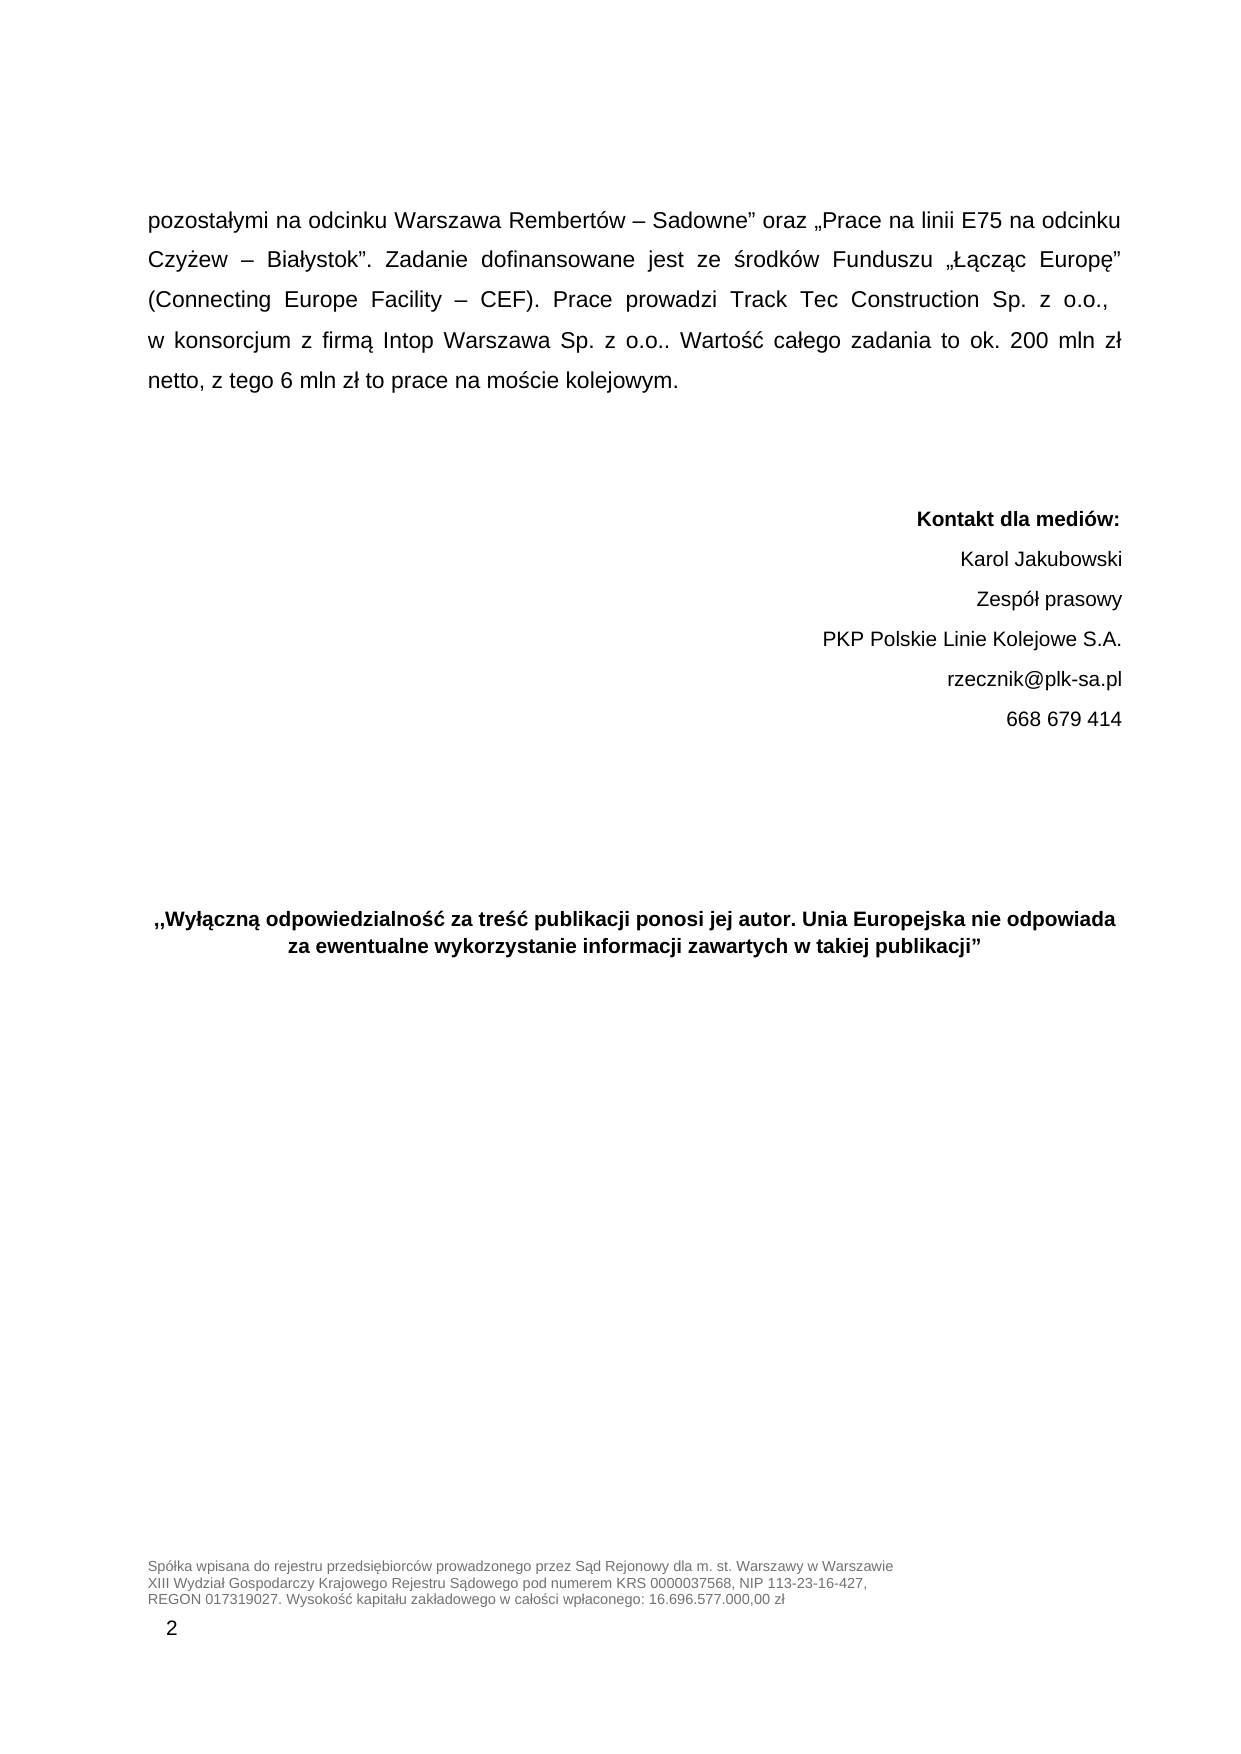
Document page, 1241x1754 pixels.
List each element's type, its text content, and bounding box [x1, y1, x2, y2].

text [148, 207, 1122, 393]
text Kontakt dla mediów: [148, 506, 1122, 530]
text 668 679 414 [148, 706, 1122, 730]
text Karol Jakubowski [148, 546, 1122, 570]
text ,,Wyłączną odpowiedzialność za treść publikacji ponosi jej autor. Unia Europejska nie odpowiada za ewentualne wykorzystanie informacji zawartych w takiej publikacji” [148, 906, 1122, 958]
text PKP Polskie Linie Kolejowe S.A. [148, 626, 1122, 650]
text rzecznik@plk-sa.pl [148, 666, 1122, 690]
text Zespół prasowy [148, 586, 1122, 610]
